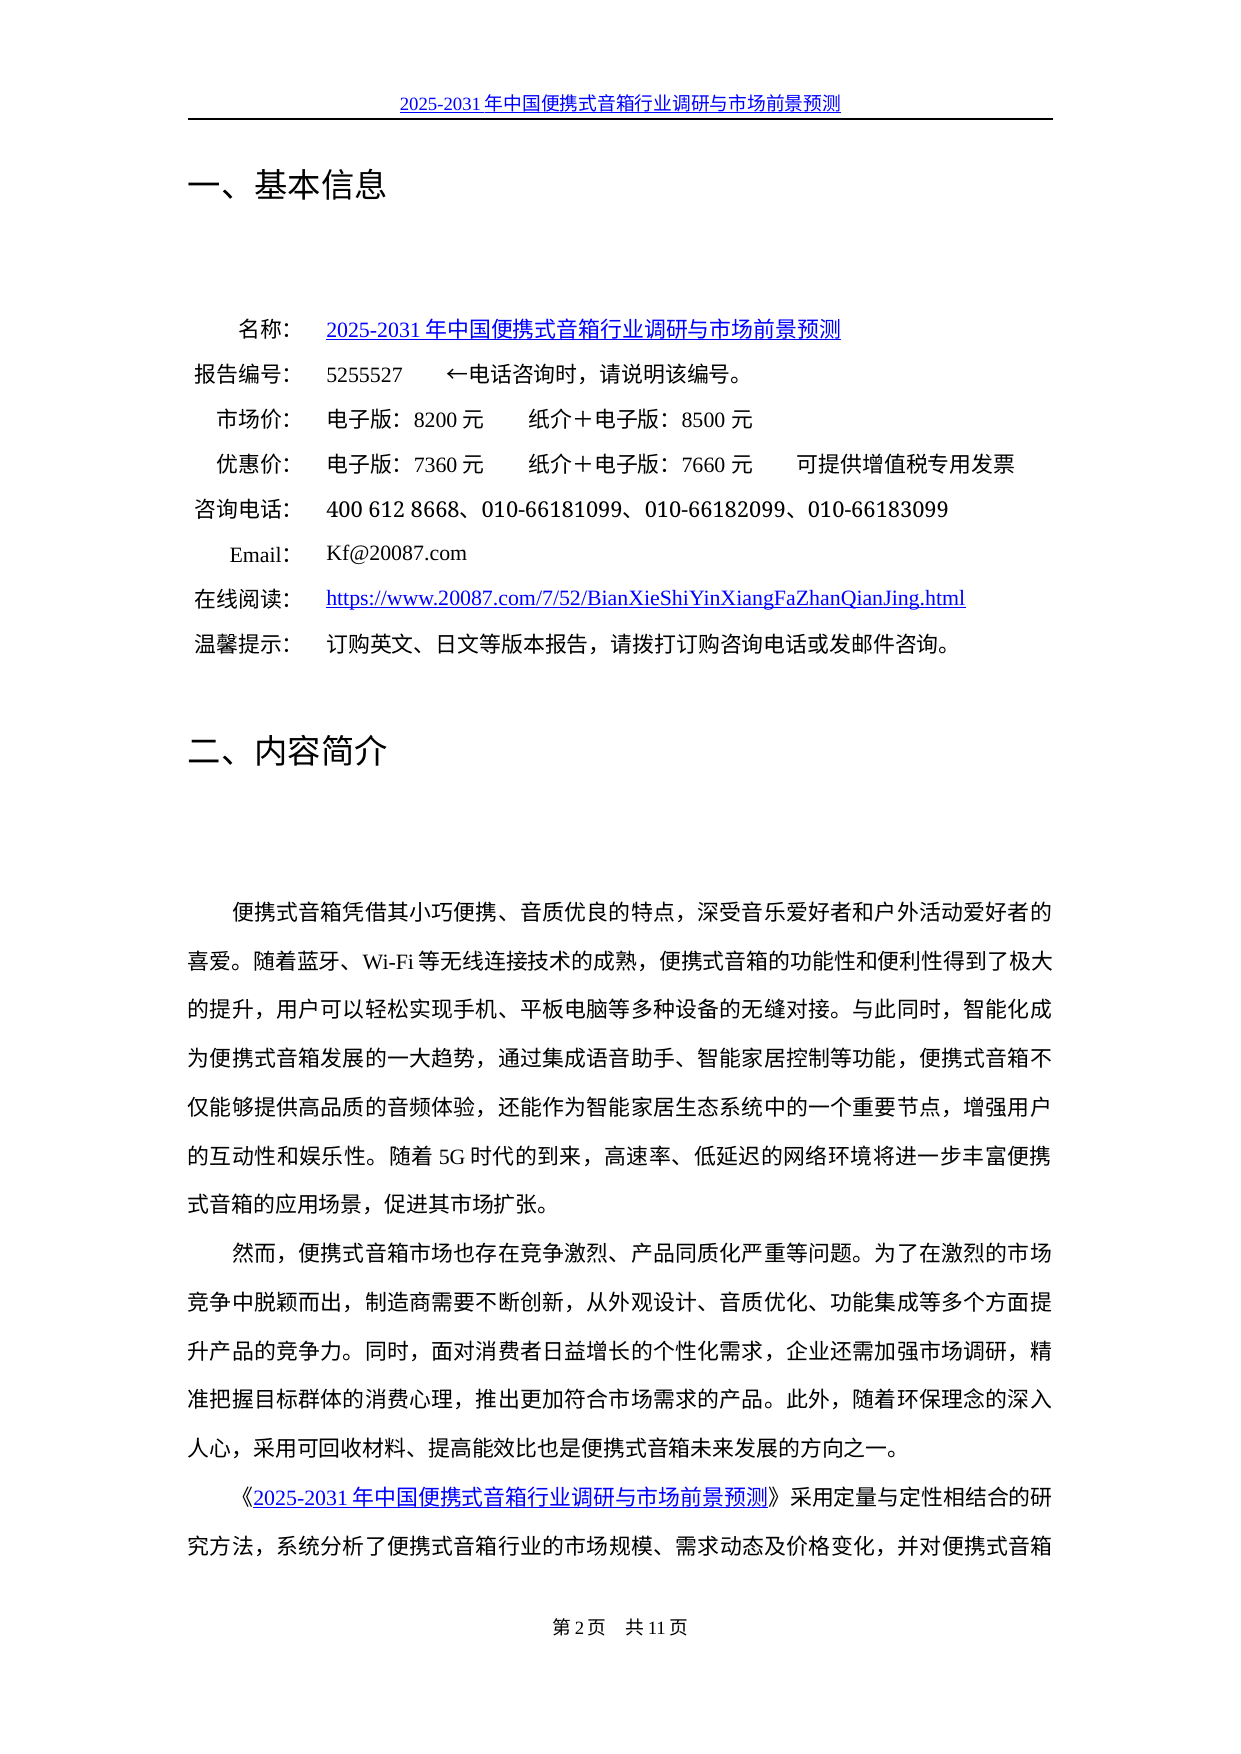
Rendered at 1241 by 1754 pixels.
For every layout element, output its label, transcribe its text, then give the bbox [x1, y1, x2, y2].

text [187, 894, 1053, 1561]
table_cell [315, 582, 1073, 627]
table_cell 在线阅读： [167, 582, 315, 627]
table_cell 市场价： [167, 402, 315, 447]
title 一、基本信息 [187, 150, 1053, 215]
table_header 名称： [167, 312, 315, 357]
table_cell Kf@20087.com [315, 537, 1073, 582]
table_cell 报告编号： [167, 357, 315, 402]
table_cell 5255527 ←电话咨询时，请说明该编号。 [315, 357, 1073, 402]
table_cell Email： [167, 537, 315, 582]
table_cell 电子版：8200 元 纸介＋电子版：8500 元 [315, 402, 1073, 447]
table_header 2025-2031年中国便携式音箱行业调研与市场前景预测 [315, 312, 1073, 357]
table_cell 400 612 8668、010-66181099、010-66182099、010-66183099 [315, 492, 1073, 537]
table_cell 订购英文、日文等版本报告，请拨打订购咨询电话或发邮件咨询。 [315, 627, 1073, 672]
table_cell 优惠价： [167, 447, 315, 492]
table_cell 咨询电话： [167, 492, 315, 537]
title 二、内容简介 [187, 717, 1053, 782]
table_cell 电子版：7360 元 纸介＋电子版：7660 元 可提供增值税专用发票 [315, 447, 1073, 492]
table_cell 温馨提示： [167, 627, 315, 672]
